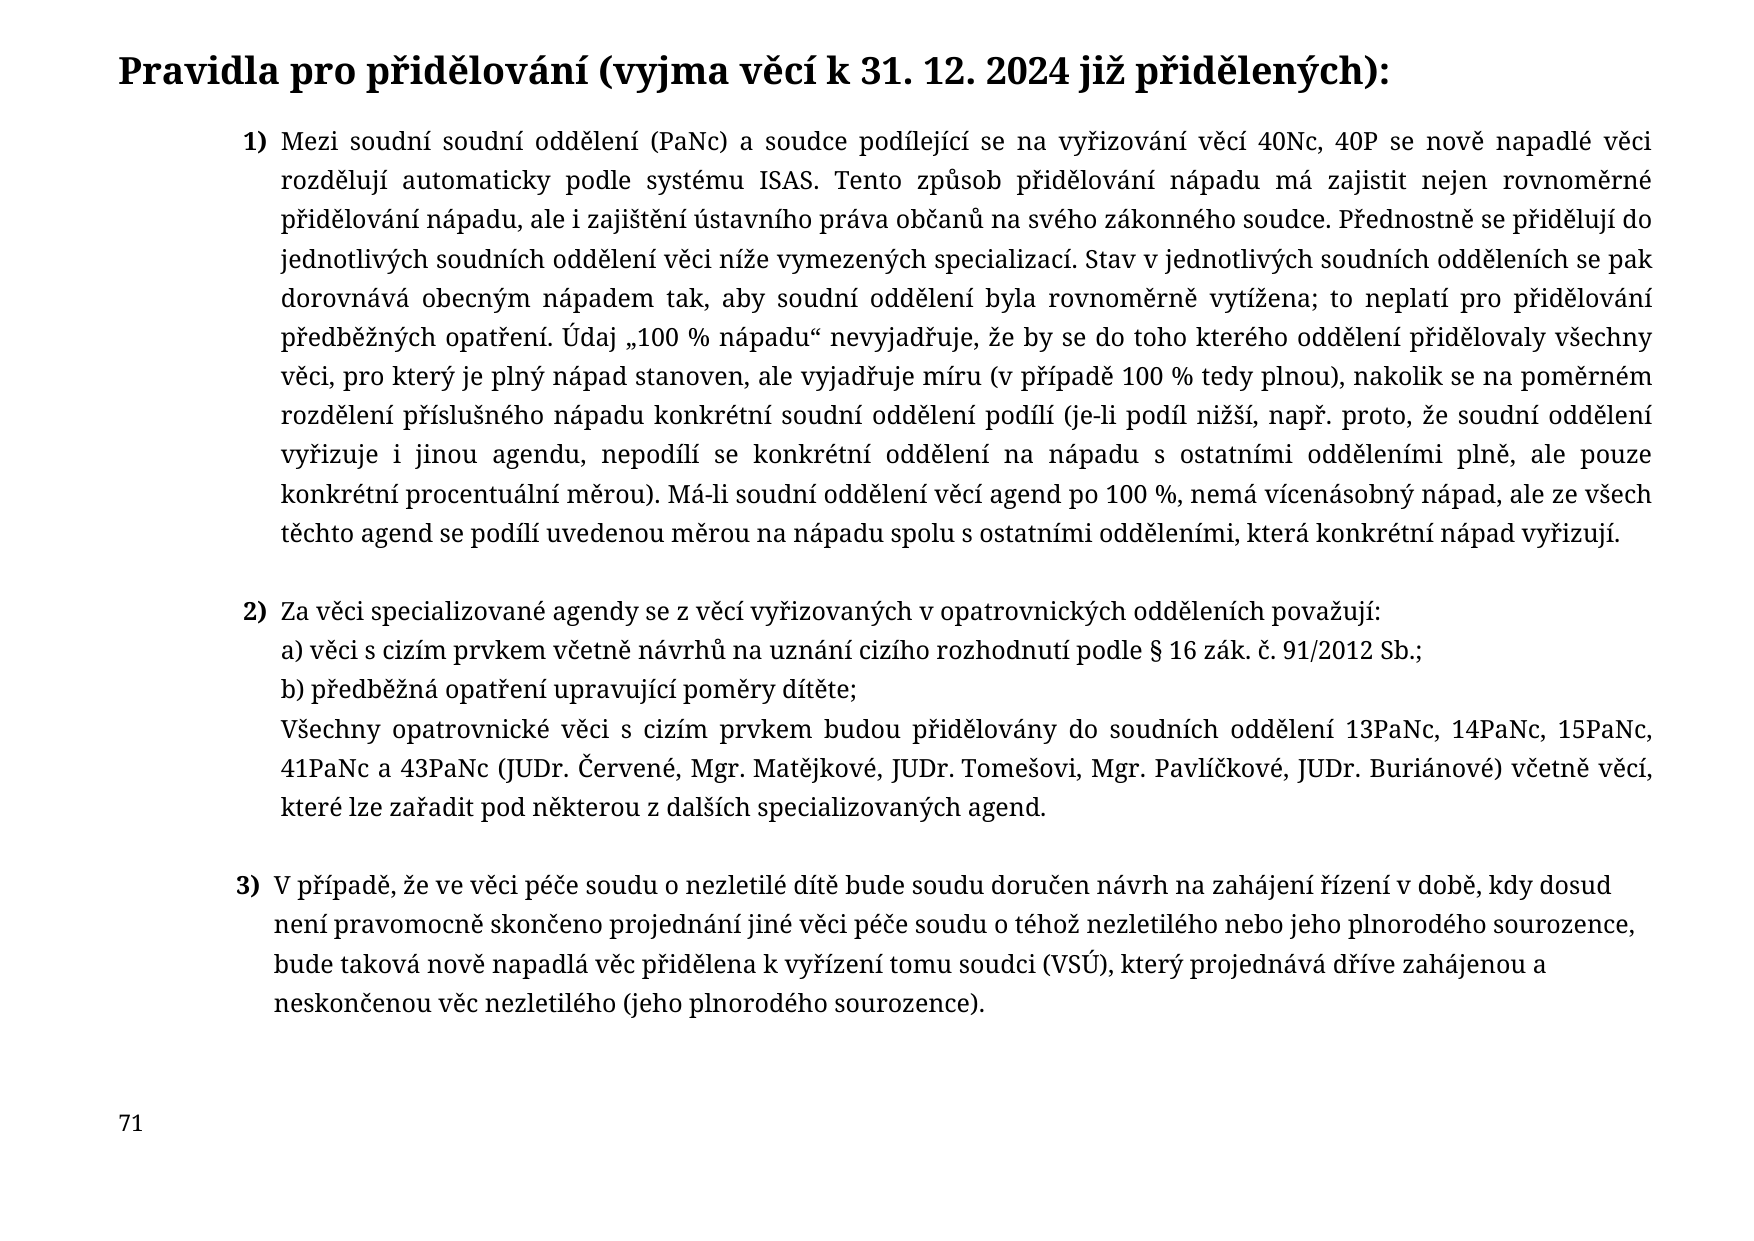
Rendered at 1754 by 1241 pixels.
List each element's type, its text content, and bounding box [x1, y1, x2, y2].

list Mezi soudní soudní oddělení (PaNc) a soudce podílející se na vyřizování věcí 40Nc, 40P se nově napadlé věci rozdělují automaticky podle systému ISAS. Tento způsob přidělování nápadu má zajistit nejen rovnoměrné přidělování nápadu, ale i zajištění ústavního práva občanů na svého zákonného soudce. Přednostně se přidělují do jednotlivých soudních oddělení věci níže vymezených specializací. Stav v jednotlivých soudních odděleních se pak dorovnává obecným nápadem tak, aby soudní oddělení byla rovnoměrně vytížena; to neplatí pro přidělování předběžných opatření. Údaj „100 % nápadu“ nevyjadřuje, že by se do toho kterého oddělení přidělovaly všechny věci, pro který je plný nápad stanoven, ale vyjadřuje míru (v případě 100 % tedy plnou), nakolik se na poměrném rozdělení příslušného nápadu konkrétní soudní oddělení podílí (je-li podíl nižší, např. proto, že soudní oddělení vyřizuje i jinou agendu, nepodílí se konkrétní oddělení na nápadu s ostatními odděleními plně, ale pouze konkrétní procentuální měrou). Má-li soudní oddělení věcí agend po 100 %, nemá vícenásobný nápad, ale ze všech těchto agend se podílí uvedenou měrou na nápadu spolu s ostatními odděleními, která konkrétní nápad vyřizují. [243, 124, 1654, 549]
list V případě, že ve věci péče soudu o nezletilé dítě bude soudu doručen návrh na zahájení řízení v době, kdy dosud není pravomocně skončeno projednání jiné věci péče soudu o téhož nezletilého nebo jeho plnorodého sourozence, bude taková nově napadlá věc přidělena k vyřízení tomu soudci (VSÚ), který projednává dříve zahájenou a neskončenou věc nezletilého (jeho plnorodého sourozence). [236, 868, 1654, 1019]
list a) věci s cizím prvkem včetně návrhů na uznání cizího rozhodnutí podle § 16 zák. č. 91/2012 Sb.; [281, 633, 1654, 667]
text Pravidla pro přidělování (vyjma věcí k 31. 12. 2024 již přidělených): [118, 44, 1654, 95]
list Za věci specializované agendy se z věcí vyřizovaných v opatrovnických odděleních považují: [243, 594, 1654, 628]
list b) předběžná opatření upravující poměry dítěte; [281, 672, 1654, 706]
list Všechny opatrovnické věci s cizím prvkem budou přidělovány do soudních oddělení 13PaNc, 14PaNc, 15PaNc, 41PaNc a 43PaNc (JUDr. Červené, Mgr. Matějkové, JUDr. Tomešovi, Mgr. Pavlíčkové, JUDr. Buriánové) včetně věcí, které lze zařadit pod některou z dalších specializovaných agend. [281, 711, 1654, 824]
